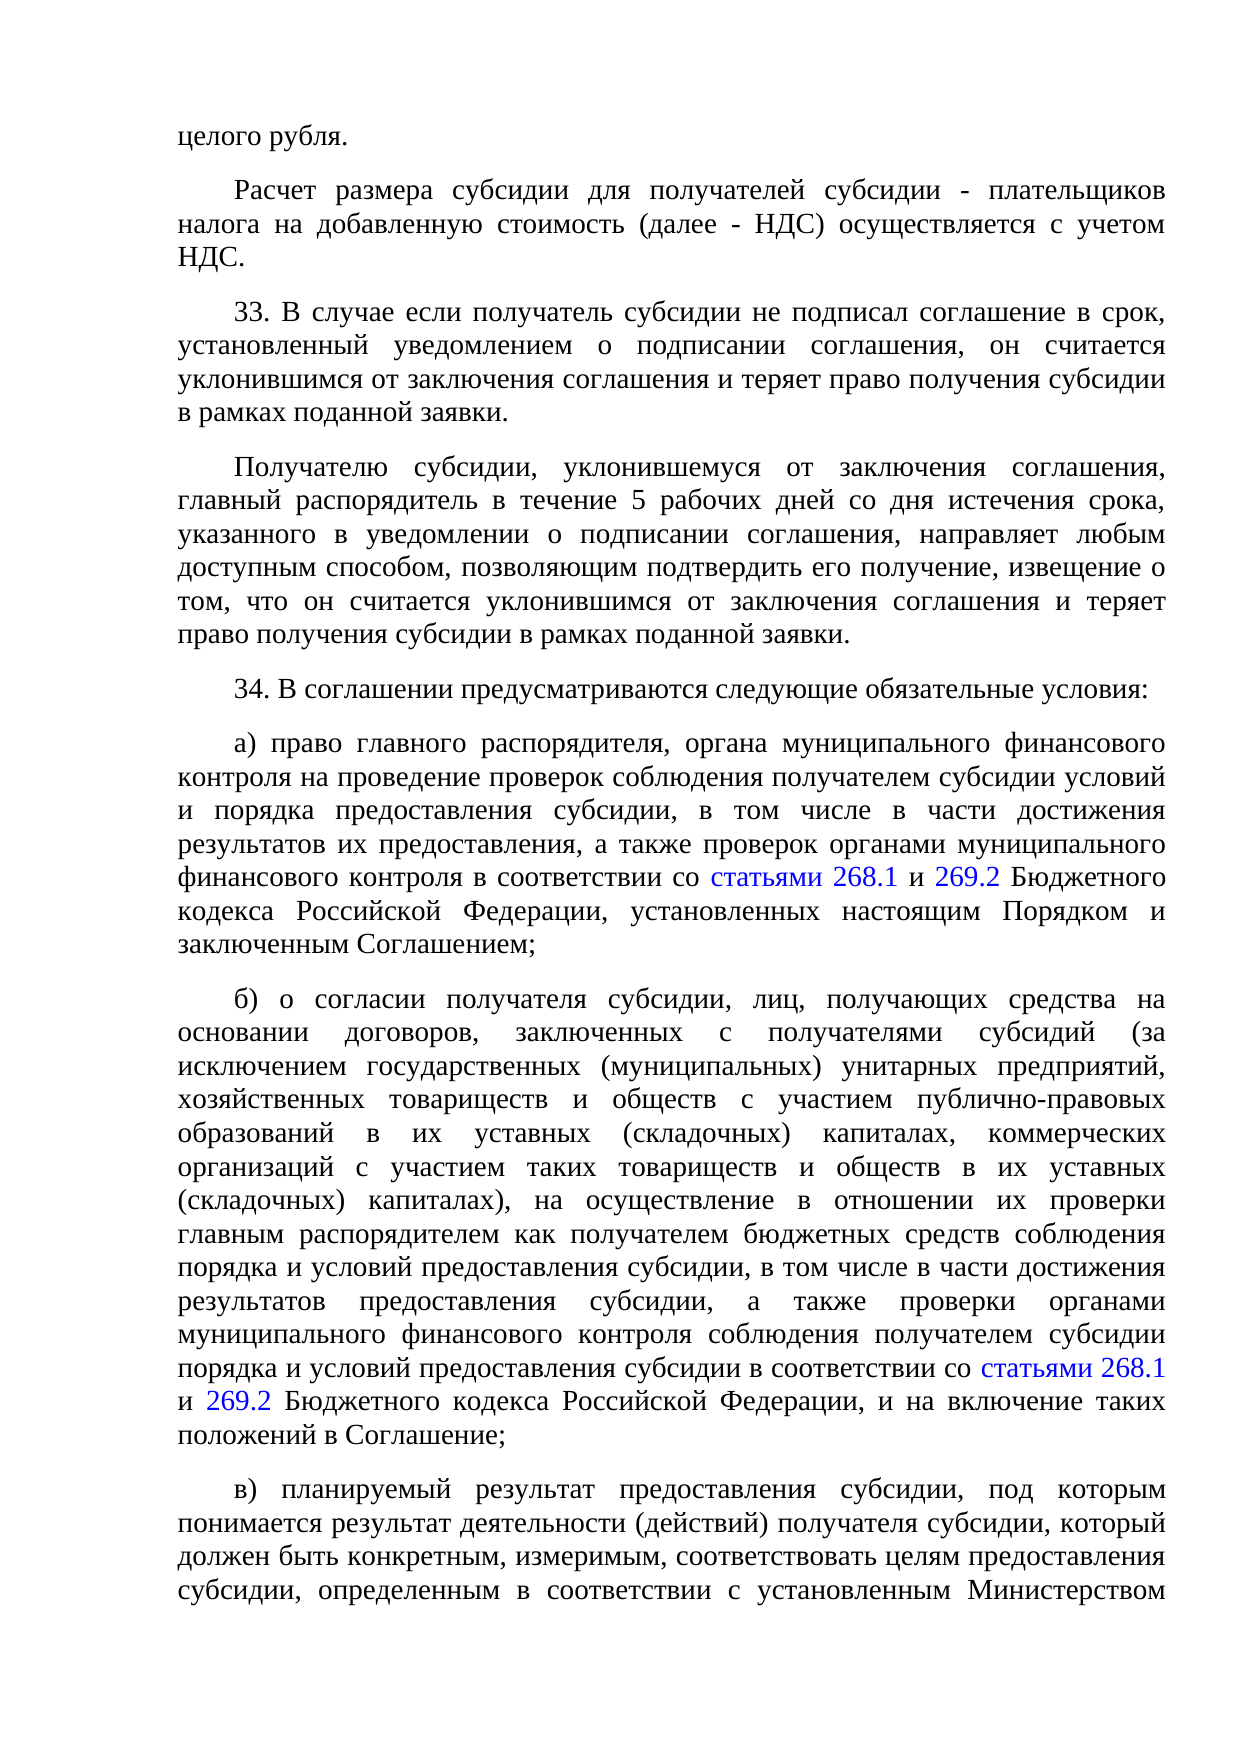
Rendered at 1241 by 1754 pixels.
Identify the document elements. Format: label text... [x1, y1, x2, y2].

text Расчет размера субсидии для получателей субсидии - плательщиков налога на добавленную стоимость (далее - НДС) осуществляется с учетом НДС. [177, 172, 1167, 273]
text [177, 118, 1167, 152]
text б) о согласии получателя субсидии, лиц, получающих средства на основании договоров, заключенных с получателями субсидий (за исключением государственных (муниципальных) унитарных предприятий, хозяйственных товариществ и обществ с участием публично-правовых образований в их уставных (складочных) капиталах, коммерческих организаций с участием таких товариществ и обществ в их уставных (складочных) капиталах), на осуществление в отношении их проверки главным распорядителем как получателем бюджетных средств соблюдения порядка и условий предоставления субсидии, в том числе в части достижения результатов предоставления субсидии, а также проверки органами муниципального финансового контроля соблюдения получателем субсидии порядка и условий предоставления субсидии в соответствии со статьями 268.1 и 269.2 Бюджетного кодекса Российской Федерации, и на включение таких положений в Соглашение; [177, 981, 1167, 1451]
text Получателю субсидии, уклонившемуся от заключения соглашения, главный распорядитель в течение 5 рабочих дней со дня истечения срока, указанного в уведомлении о подписании соглашения, направляет любым доступным способом, позволяющим подтвердить его получение, извещение о том, что он считается уклонившимся от заключения соглашения и теряет право получения субсидии в рамках поданной заявки. [177, 449, 1167, 650]
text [177, 1471, 1167, 1606]
text 33. В случае если получатель субсидии не подписал соглашение в срок, установленный уведомлением о подписании соглашения, он считается уклонившимся от заключения соглашения и теряет право получения субсидии в рамках поданной заявки. [177, 294, 1167, 428]
text 34. В соглашении предусматриваются следующие обязательные условия: [177, 671, 1167, 704]
text а) право главного распорядителя, органа муниципального финансового контроля на проведение проверок соблюдения получателем субсидии условий и порядка предоставления субсидии, в том числе в части достижения результатов их предоставления, а также проверок органами муниципального финансового контроля в соответствии со статьями 268.1 и 269.2 Бюджетного кодекса Российской Федерации, установленных настоящим Порядком и заключенным Соглашением; [177, 725, 1167, 960]
